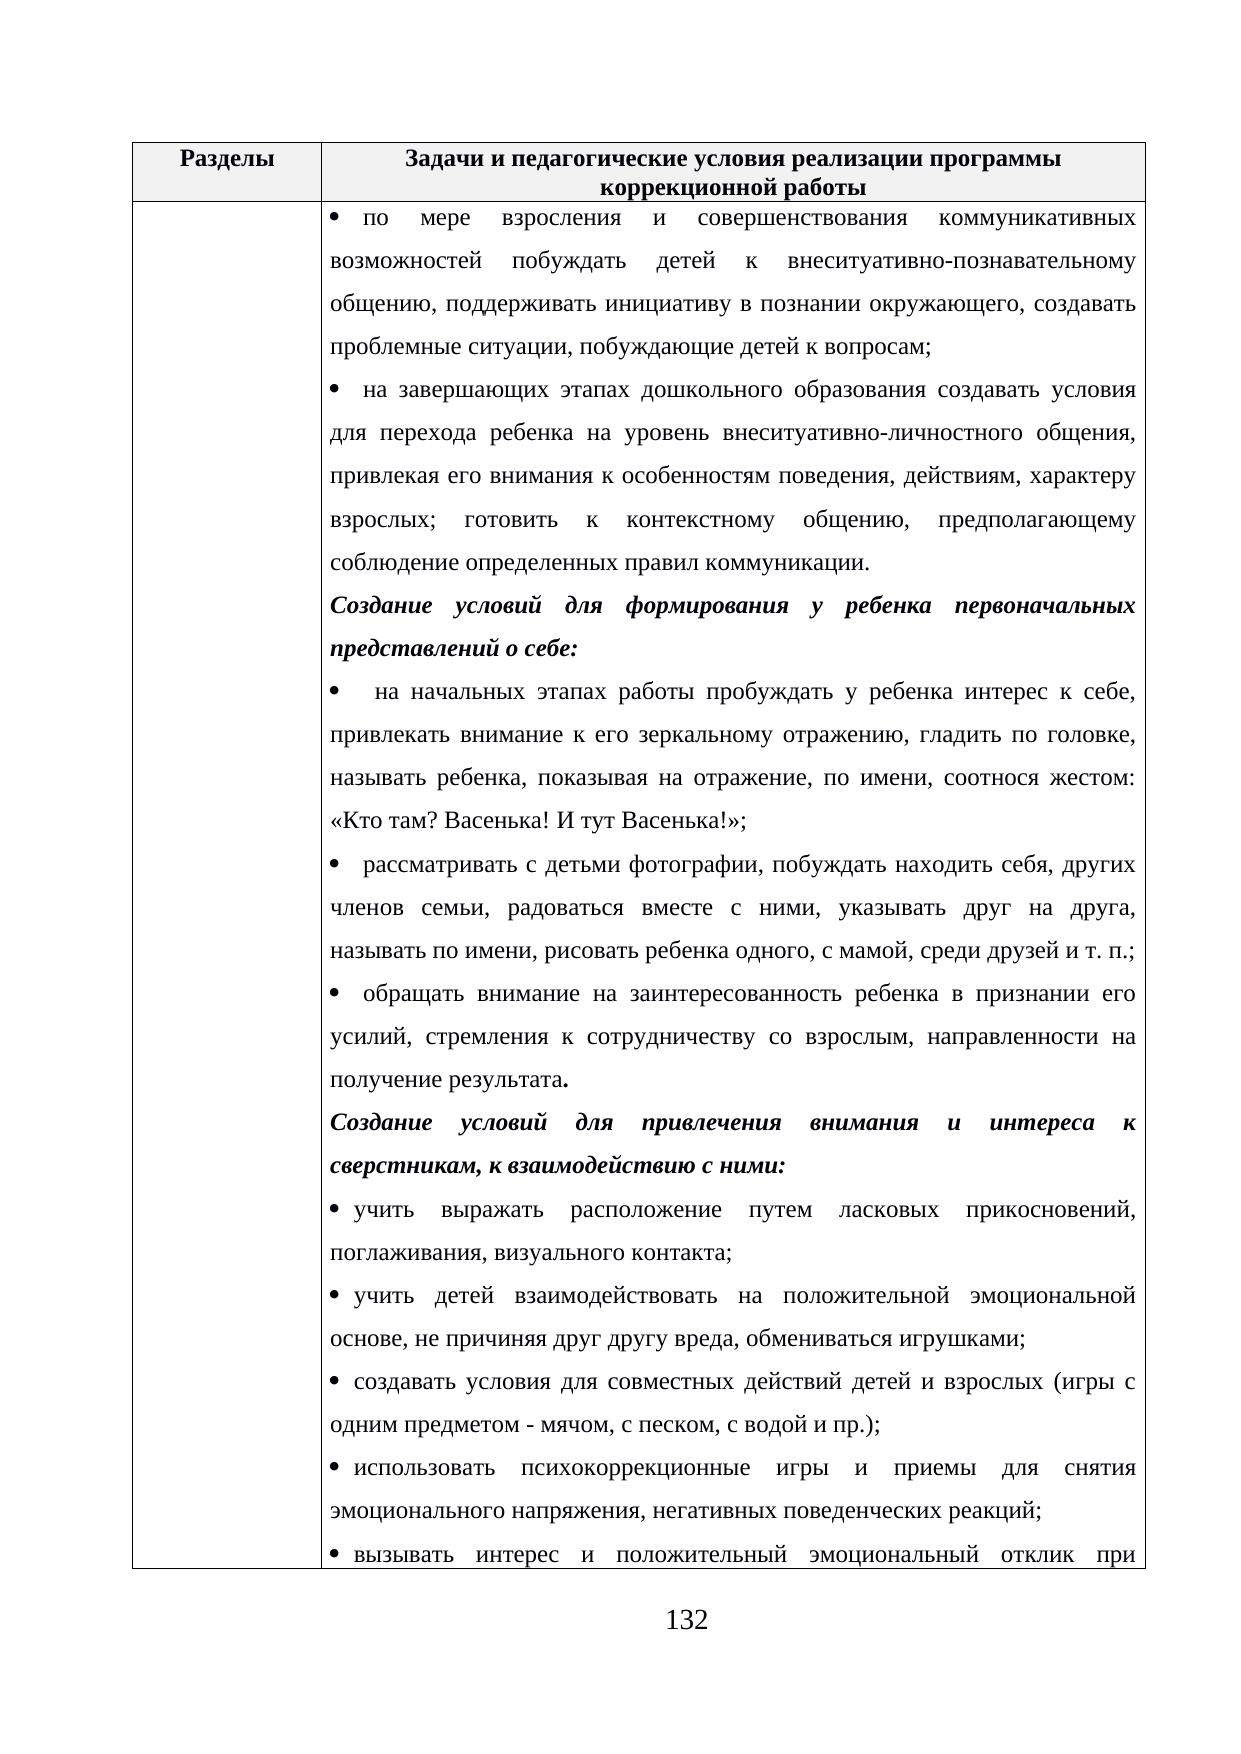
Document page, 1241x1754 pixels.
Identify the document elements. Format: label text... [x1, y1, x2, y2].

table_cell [322, 202, 1145, 1567]
table_header Разделы [133, 143, 321, 201]
table_header Задачи и педагогические условия реализации программы коррекционной работы [322, 143, 1145, 201]
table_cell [133, 202, 321, 1567]
